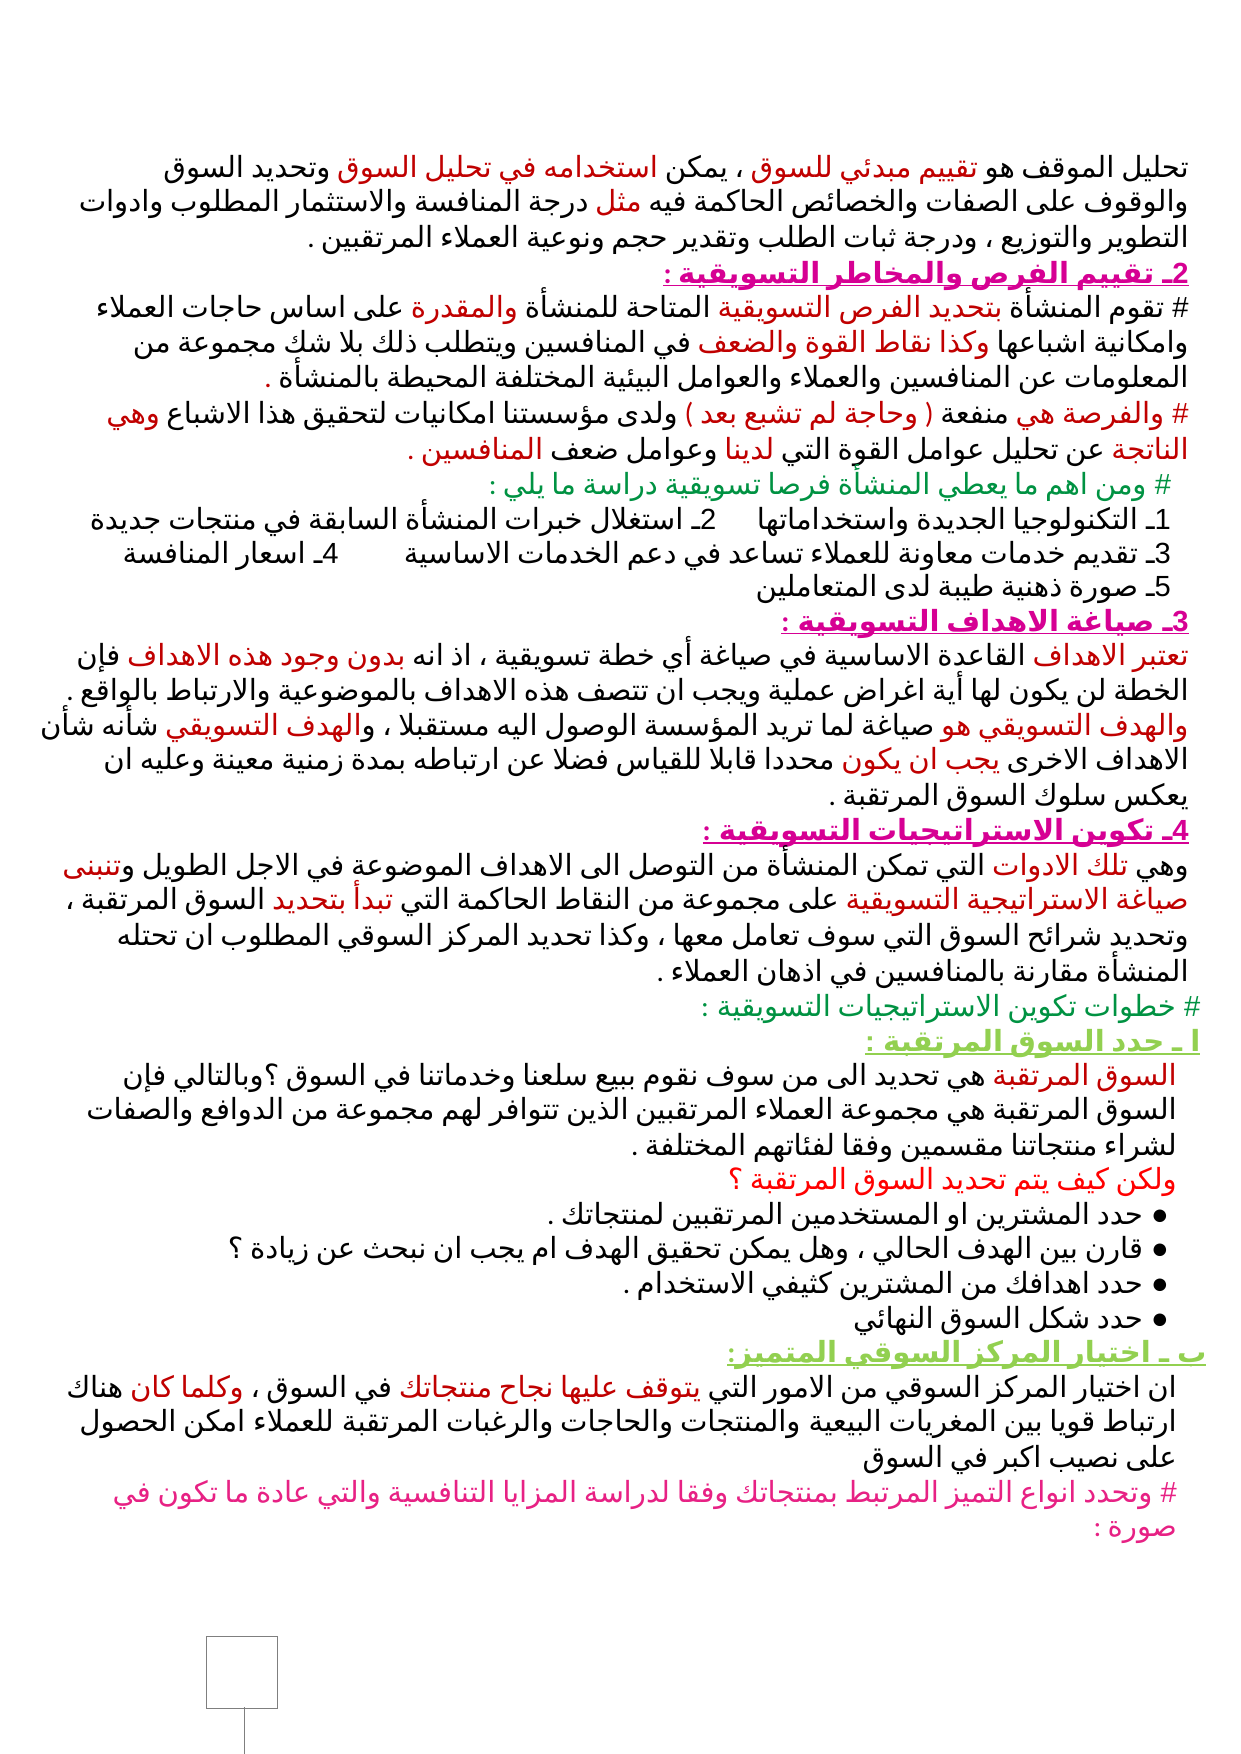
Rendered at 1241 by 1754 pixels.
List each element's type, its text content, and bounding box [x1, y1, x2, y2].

list ● قارن بين الهدف الحالي ، وهل يمكن تحقيق الهدف ام يجب ان نبحث عن زيادة ؟ [40, 1231, 1177, 1265]
text # ومن اهم ما يعطي المنشأة فرصا تسويقية دراسة ما يلي : [40, 466, 1171, 502]
text السوق المرتقبة هي تحديد الى من سوف نقوم ببيع سلعنا وخدماتنا في السوق ؟وبالتالي فإن السوق المرتقبة هي مجموعة العملاء المرتقبين الذين تتوافر لهم مجموعة من الدوافع والصفات لشراء منتجاتنا مقسمين وفقا لفئاتهم المختلفة . [40, 1057, 1177, 1162]
text # خطوات تكوين الاستراتيجيات التسويقية : [40, 988, 1200, 1024]
list 2ـ تقييم الفرص والمخاطر التسويقية : [52, 255, 1188, 290]
list 1ـ التكنولوجيا الجديدة واستخداماتها 2ـ استغلال خبرات المنشأة السابقة في منتجات جديدة [40, 502, 1171, 536]
text # وتحدد انواع التميز المرتبط بمنتجاتك وفقا لدراسة المزايا التنافسية والتي عادة ما تكون في صورة : [40, 1474, 1177, 1544]
text والهدف التسويقي هو صياغة لما تريد المؤسسة الوصول اليه مستقبلا ، والهدف التسويقي شأنه شأن الاهداف الاخرى يجب ان يكون محددا قابلا للقياس فضلا عن ارتباطه بمدة زمنية معينة وعليه ان يعكس سلوك السوق المرتقبة . [40, 707, 1188, 812]
list ● حدد المشترين او المستخدمين المرتقبين لمنتجاتك . [40, 1196, 1177, 1231]
list ● حدد شكل السوق النهائي [40, 1301, 1177, 1334]
list 4ـ تكوين الاستراتيجيات التسويقية : [40, 812, 1188, 848]
text ان اختيار المركز السوقي من الامور التي يتوقف عليها نجاح منتجاتك في السوق ، وكلما كان هناك ارتباط قويا بين المغريات البيعية والمنتجات والحاجات والرغبات المرتقبة للعملاء امكن الحصول على نصيب اكبر في السوق [40, 1370, 1177, 1474]
text ولكن كيف يتم تحديد السوق المرتقبة ؟ [40, 1162, 1177, 1196]
list ا ـ حدد السوق المرتقبة : [40, 1024, 1200, 1057]
text # تقوم المنشأة بتحديد الفرص التسويقية المتاحة للمنشأة والمقدرة على اساس حاجات العملاء وامكانية اشباعها وكذا نقاط القوة والضعف في المنافسين ويتطلب ذلك بلا شك مجموعة من المعلومات عن المنافسين والعملاء والعوامل البيئية المختلفة المحيطة بالمنشأة . [52, 290, 1188, 395]
text وهي تلك الادوات التي تمكن المنشأة من التوصل الى الاهداف الموضوعة في الاجل الطويل وتنبنى صياغة الاستراتيجية التسويقية على مجموعة من النقاط الحاكمة التي تبدأ بتحديد السوق المرتقبة ، وتحديد شرائح السوق التي سوف تعامل معها ، وكذا تحديد المركز السوقي المطلوب ان تحتله المنشأة مقارنة بالمنافسين في اذهان العملاء . [40, 848, 1188, 988]
list 3ـ صياغة الاهداف التسويقية : [40, 603, 1188, 638]
list 3ـ تقديم خدمات معاونة للعملاء تساعد في دعم الخدمات الاساسية 4ـ اسعار المنافسة [40, 536, 1171, 569]
list 5ـ صورة ذهنية طيبة لدى المتعاملين [40, 569, 1171, 603]
text تحليل الموقف هو تقييم مبدئي للسوق ، يمكن استخدامه في تحليل السوق وتحديد السوق والوقوف على الصفات والخصائص الحاكمة فيه مثل درجة المنافسة والاستثمار المطلوب وادوات التطوير والتوزيع ، ودرجة ثبات الطلب وتقدير حجم ونوعية العملاء المرتقبين . [52, 150, 1188, 255]
list ● حدد اهدافك من المشترين كثيفي الاستخدام . [40, 1265, 1177, 1301]
list ب ـ اختيار المركز السوقي المتميز: [40, 1334, 1206, 1370]
text # والفرصة هي منفعة ( وحاجة لم تشبع بعد ) ولدى مؤسستنا امكانيات لتحقيق هذا الاشباع وهي الناتجة عن تحليل عوامل القوة التي لدينا وعوامل ضعف المنافسين . [52, 395, 1188, 466]
text تعتبر الاهداف القاعدة الاساسية في صياغة أي خطة تسويقية ، اذ انه بدون وجود هذه الاهداف فإن الخطة لن يكون لها أية اغراض عملية ويجب ان تتصف هذه الاهداف بالموضوعية والارتباط بالواقع . [40, 638, 1188, 707]
